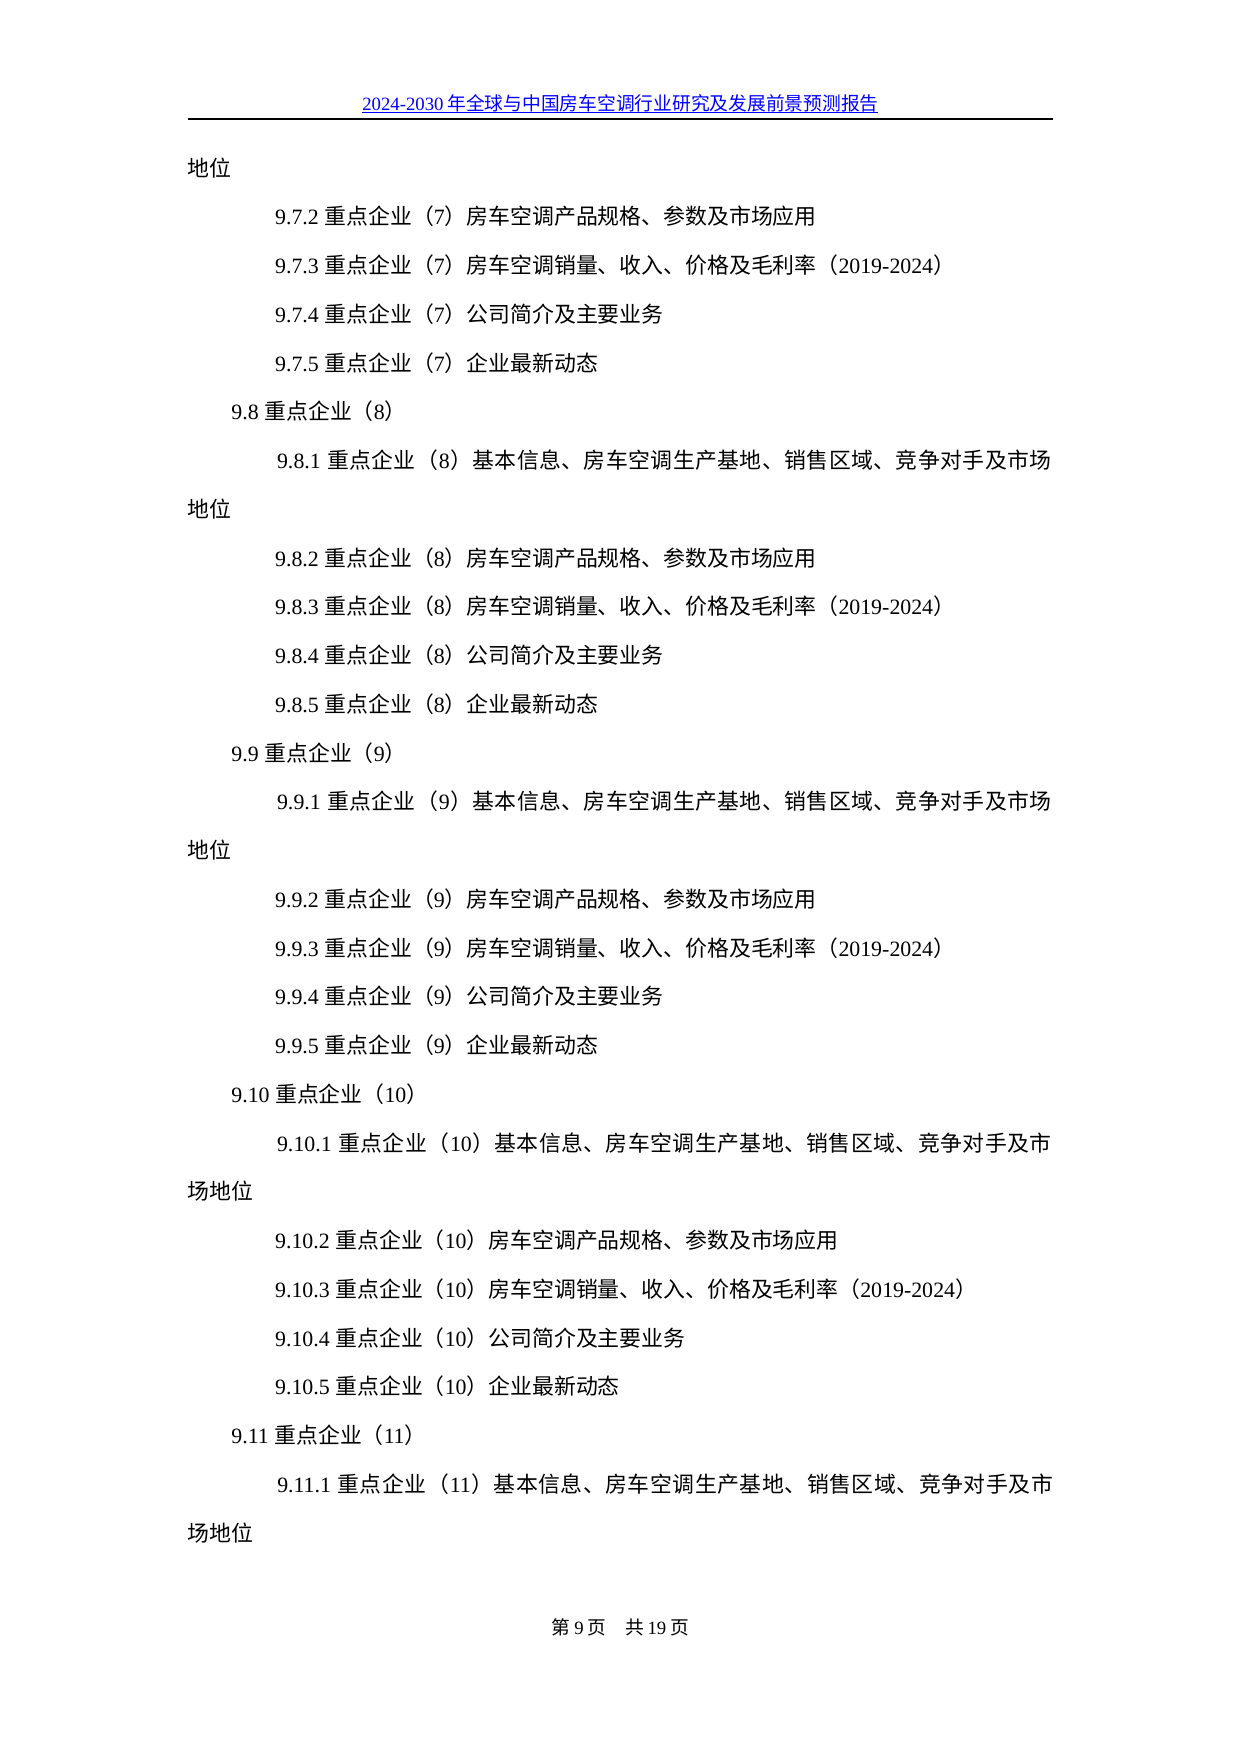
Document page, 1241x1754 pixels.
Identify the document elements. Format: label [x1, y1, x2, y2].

text [187, 150, 1053, 1548]
